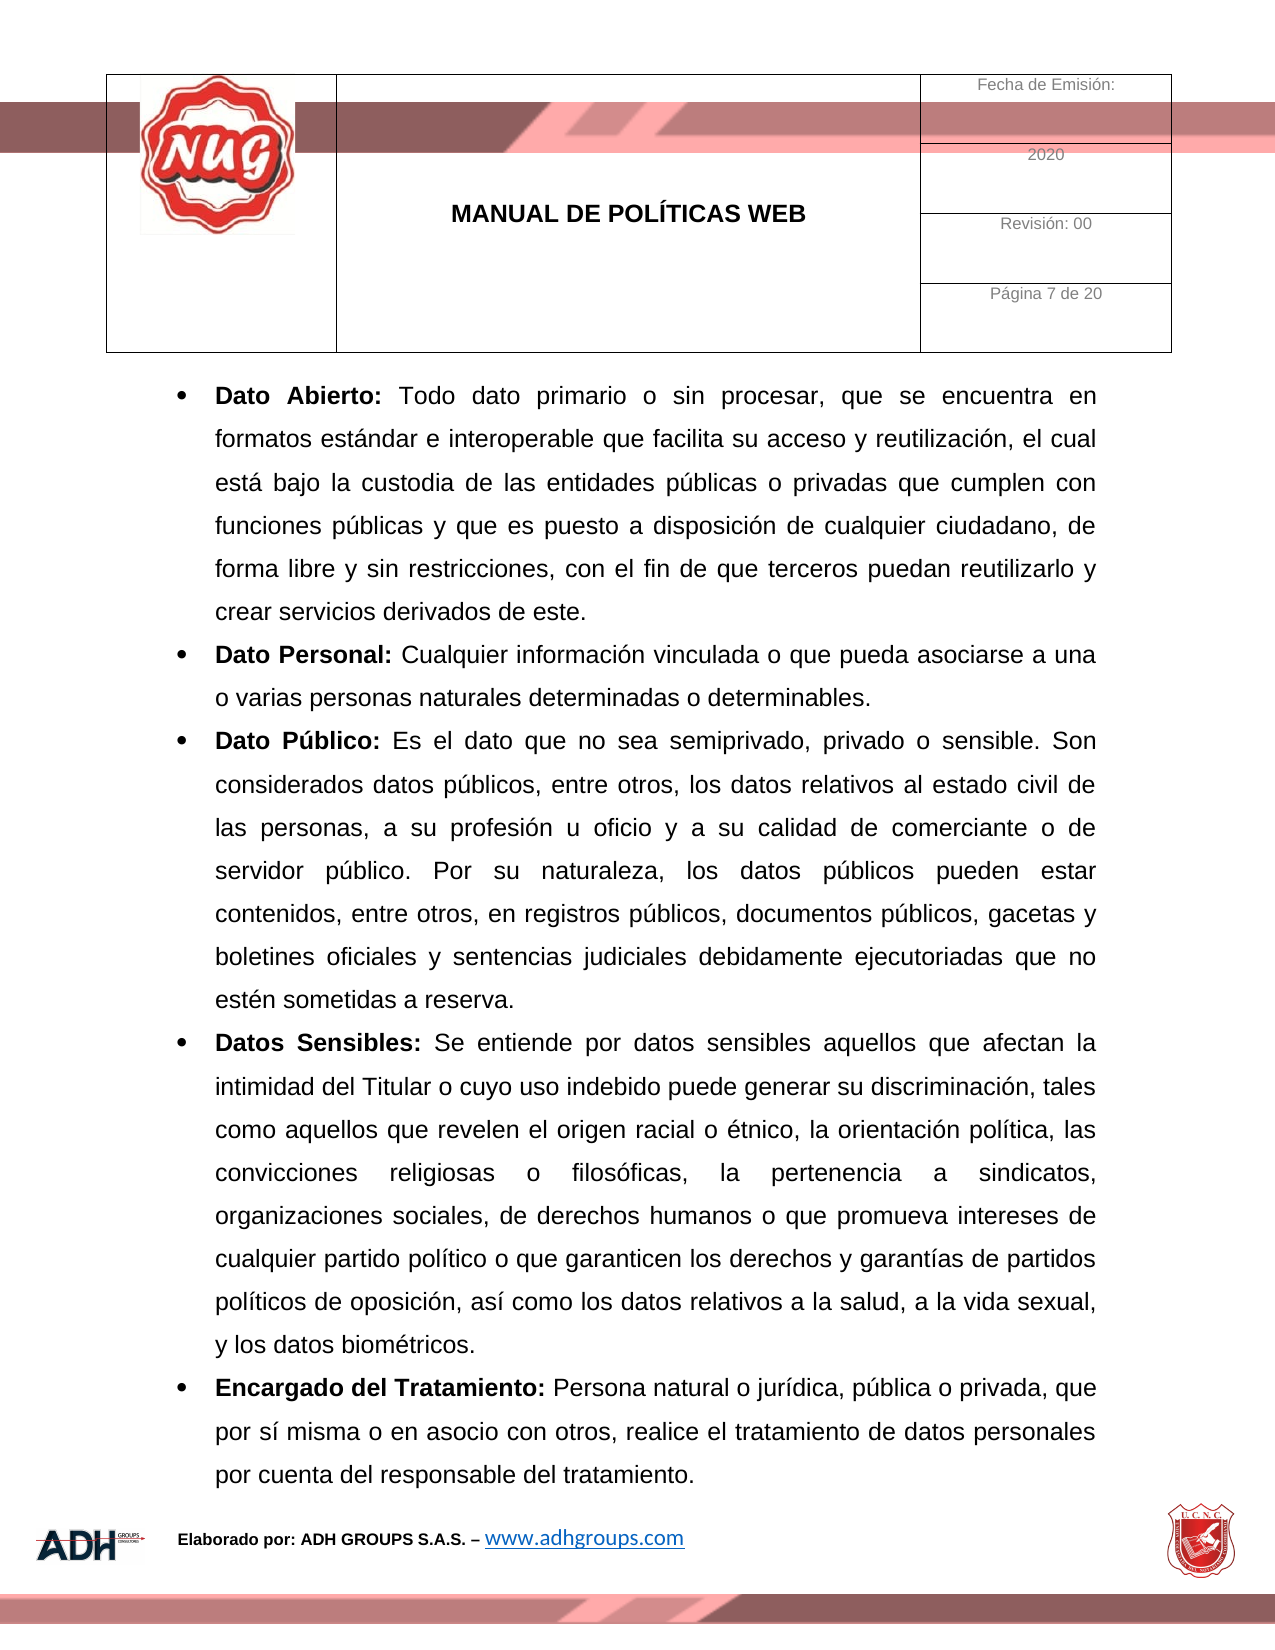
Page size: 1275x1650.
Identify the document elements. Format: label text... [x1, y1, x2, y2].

picture [1167, 1503, 1235, 1578]
picture [36, 1528, 146, 1565]
list Dato Personal: Cualquier información vinculada o que pueda asociarse a una o varias personas naturales determinadas o determinables. [177, 640, 1098, 712]
list Dato Abierto: Todo dato primario o sin procesar, que se encuentra en formatos estándar e interoperable que facilita su acceso y reutilización, el cual está bajo la custodia de las entidades públicas o privadas que cumplen con funciones públicas y que es puesto a disposición de cualquier ciudadano, de forma libre y sin restricciones, con el fin de que terceros puedan reutilizarlo y crear servicios derivados de este. [177, 381, 1098, 626]
list Datos Sensibles: Se entiende por datos sensibles aquellos que afectan la intimidad del Titular o cuyo uso indebido puede generar su discriminación, tales como aquellos que revelen el origen racial o étnico, la orientación política, las convicciones religiosas o filosóficas, la pertenencia a sindicatos, organizaciones sociales, de derechos humanos o que promueva intereses de cualquier partido político o que garanticen los derechos y garantías de partidos políticos de oposición, así como los datos relativos a la salud, a la vida sexual, y los datos biométricos. [177, 1028, 1098, 1359]
list Encargado del Tratamiento: Persona natural o jurídica, pública o privada, que por sí misma o en asocio con otros, realice el tratamiento de datos personales por cuenta del responsable del tratamiento. [177, 1373, 1098, 1488]
picture [139, 75, 296, 235]
list Dato Público: Es el dato que no sea semiprivado, privado o sensible. Son considerados datos públicos, entre otros, los datos relativos al estado civil de las personas, a su profesión u oficio y a su calidad de comerciante o de servidor público. Por su naturaleza, los datos públicos pueden estar contenidos, entre otros, en registros públicos, documentos públicos, gacetas y boletines oficiales y sentencias judiciales debidamente ejecutoriadas que no estén sometidas a reserva. [177, 726, 1098, 1014]
